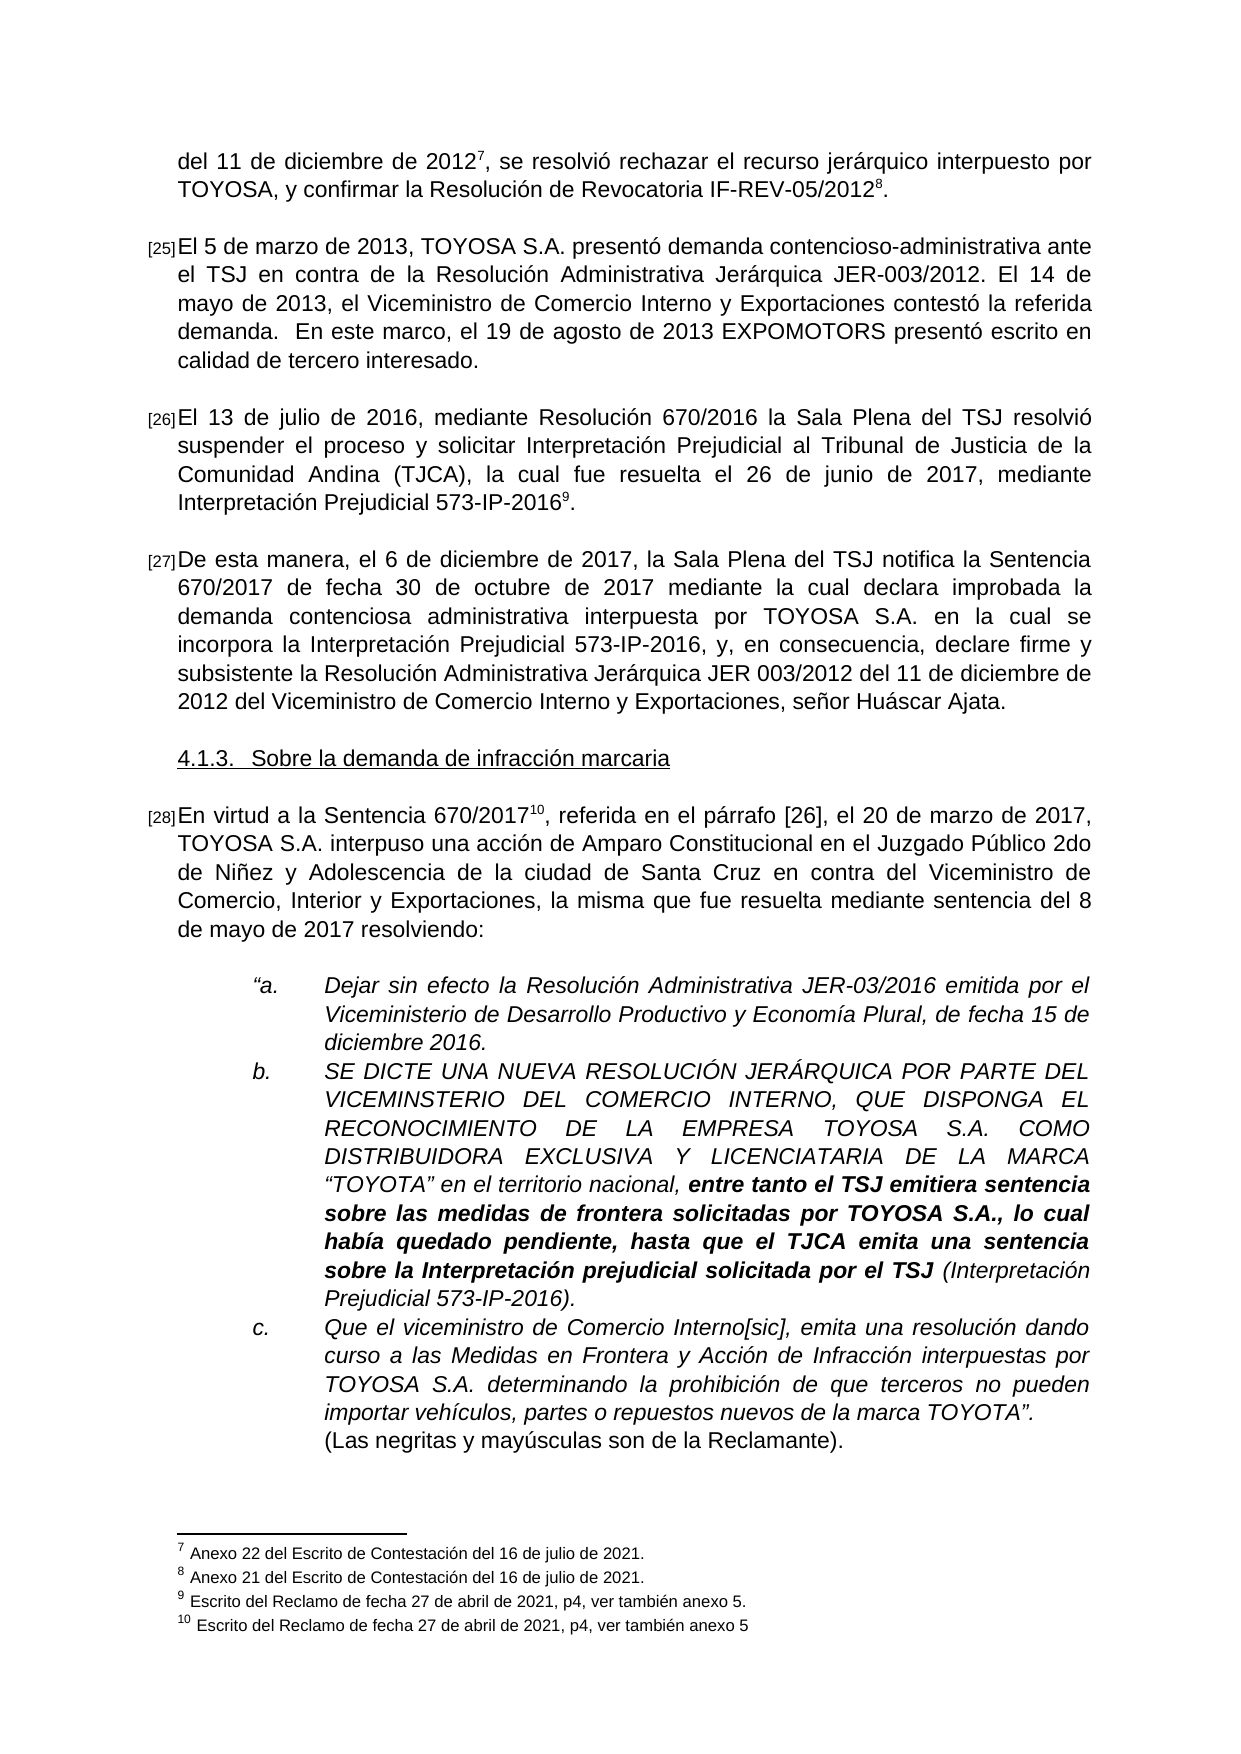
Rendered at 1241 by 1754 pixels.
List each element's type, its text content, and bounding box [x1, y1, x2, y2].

list El 13 de julio de 2016, mediante Resolución 670/2016 la Sala Plena del TSJ resolvió suspender el proceso y solicitar Interpretación Prejudicial al Tribunal de Justicia de la Comunidad Andina (TJCA), la cual fue resuelta el 26 de junio de 2017, mediante Interpretación Prejudicial 573-IP-2016. [148, 404, 1092, 515]
list 4.1.3. Sobre la demanda de infracción marcaria [177, 745, 1092, 771]
list c. Que el viceministro de Comercio Interno[sic], emita una resolución dando curso a las Medidas en Frontera y Acción de Infracción interpuestas por TOYOSA S.A. determinando la prohibición de que terceros no pueden importar vehículos, partes o repuestos nuevos de la marca TOYOTA”. [252, 1314, 1092, 1425]
list “a. Dejar sin efecto la Resolución Administrativa JER-03/2016 emitida por el Viceministerio de Desarrollo Productivo y Economía Plural, de fecha 15 de diciembre 2016. [252, 972, 1092, 1056]
list b. SE DICTE UNA NUEVA RESOLUCIÓN JERÁRQUICA POR PARTE DEL VICEMINSTERIO DEL COMERCIO INTERNO, QUE DISPONGA EL RECONOCIMIENTO DE LA EMPRESA TOYOSA S.A. COMO DISTRIBUIDORA EXCLUSIVA Y LICENCIATARIA DE LA MARCA “TOYOTA” en el territorio nacional, entre tanto el TSJ emitiera sentencia sobre las medidas de frontera solicitadas por TOYOSA S.A., lo cual había quedado pendiente, hasta que el TJCA emita una sentencia sobre la Interpretación prejudicial solicitada por el TSJ (Interpretación Prejudicial 573-IP-2016). [252, 1058, 1092, 1312]
list De esta manera, el 6 de diciembre de 2017, la Sala Plena del TSJ notifica la Sentencia 670/2017 de fecha 30 de octubre de 2017 mediante la cual declara improbada la demanda contenciosa administrativa interpuesta por TOYOSA S.A. en la cual se incorpora la Interpretación Prejudicial 573-IP-2016, y, en consecuencia, declare firme y subsistente la Resolución Administrativa Jerárquica JER 003/2012 del 11 de diciembre de 2012 del Viceministro de Comercio Interno y Exportaciones, señor Huáscar Ajata. [148, 546, 1092, 714]
list En virtud a la Sentencia 670/2017, referida en el párrafo [26], el 20 de marzo de 2017, TOYOSA S.A. interpuso una acción de Amparo Constitucional en el Juzgado Público 2do de Niñez y Adolescencia de la ciudad de Santa Cruz en contra del Viceministro de Comercio, Interior y Exportaciones, la misma que fue resuelta mediante sentencia del 8 de mayo de 2017 resolviendo: [148, 802, 1092, 942]
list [148, 148, 1092, 202]
list El 5 de marzo de 2013, TOYOSA S.A. presentó demanda contencioso-administrativa ante el TSJ en contra de la Resolución Administrativa Jerárquica JER-003/2012. El 14 de mayo de 2013, el Viceministro de Comercio Interno y Exportaciones contestó la referida demanda. En este marco, el 19 de agosto de 2013 EXPOMOTORS presentó escrito en calidad de tercero interesado. [148, 233, 1092, 373]
list (Las negritas y mayúsculas son de la Reclamante). [324, 1427, 1092, 1454]
